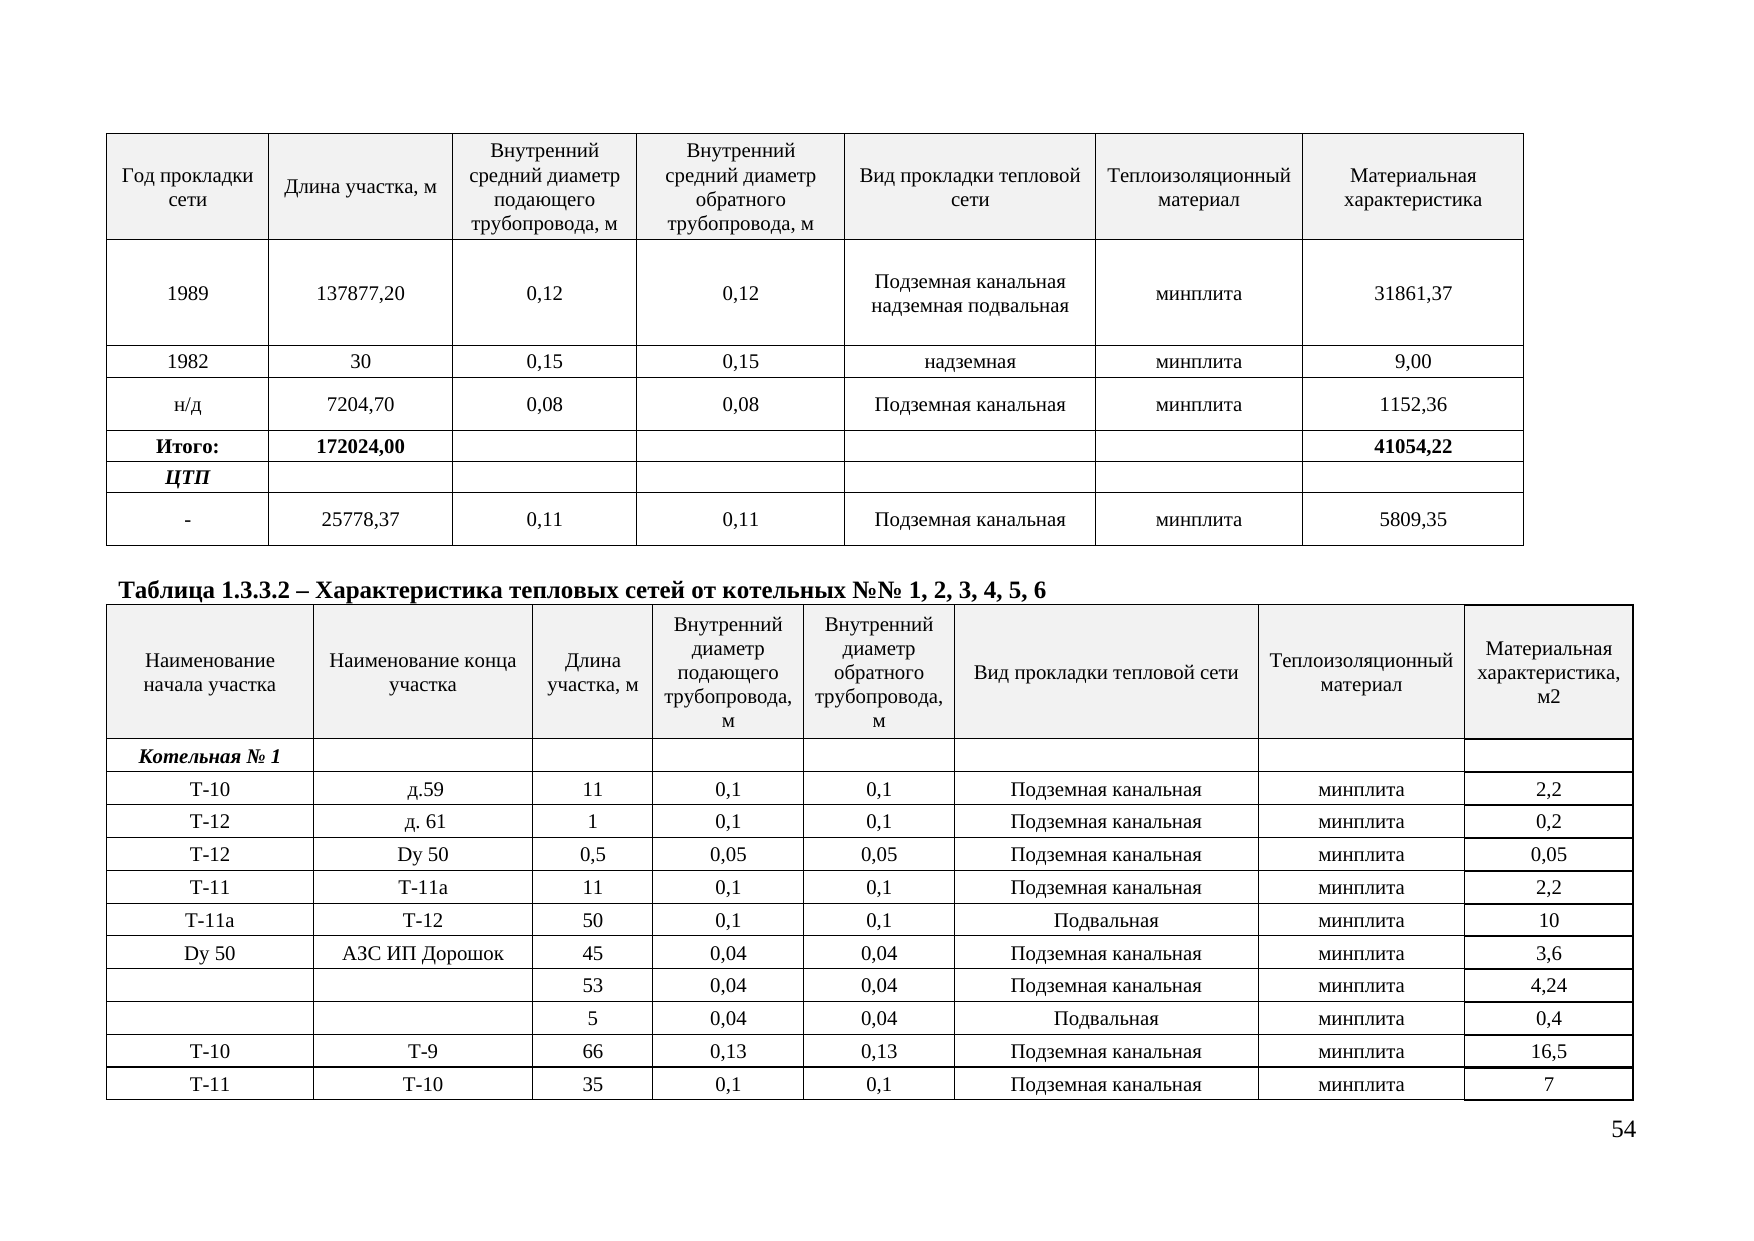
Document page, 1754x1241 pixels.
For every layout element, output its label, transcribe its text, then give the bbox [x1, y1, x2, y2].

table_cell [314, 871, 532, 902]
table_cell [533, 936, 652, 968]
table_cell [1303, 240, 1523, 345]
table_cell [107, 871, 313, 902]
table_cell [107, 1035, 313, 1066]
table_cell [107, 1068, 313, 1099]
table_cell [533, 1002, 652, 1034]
text Таблица 1.3.3.2 – Характеристика тепловых сетей от котельных №№ 1, 2, 3, 4, 5, 6 [118, 575, 1636, 604]
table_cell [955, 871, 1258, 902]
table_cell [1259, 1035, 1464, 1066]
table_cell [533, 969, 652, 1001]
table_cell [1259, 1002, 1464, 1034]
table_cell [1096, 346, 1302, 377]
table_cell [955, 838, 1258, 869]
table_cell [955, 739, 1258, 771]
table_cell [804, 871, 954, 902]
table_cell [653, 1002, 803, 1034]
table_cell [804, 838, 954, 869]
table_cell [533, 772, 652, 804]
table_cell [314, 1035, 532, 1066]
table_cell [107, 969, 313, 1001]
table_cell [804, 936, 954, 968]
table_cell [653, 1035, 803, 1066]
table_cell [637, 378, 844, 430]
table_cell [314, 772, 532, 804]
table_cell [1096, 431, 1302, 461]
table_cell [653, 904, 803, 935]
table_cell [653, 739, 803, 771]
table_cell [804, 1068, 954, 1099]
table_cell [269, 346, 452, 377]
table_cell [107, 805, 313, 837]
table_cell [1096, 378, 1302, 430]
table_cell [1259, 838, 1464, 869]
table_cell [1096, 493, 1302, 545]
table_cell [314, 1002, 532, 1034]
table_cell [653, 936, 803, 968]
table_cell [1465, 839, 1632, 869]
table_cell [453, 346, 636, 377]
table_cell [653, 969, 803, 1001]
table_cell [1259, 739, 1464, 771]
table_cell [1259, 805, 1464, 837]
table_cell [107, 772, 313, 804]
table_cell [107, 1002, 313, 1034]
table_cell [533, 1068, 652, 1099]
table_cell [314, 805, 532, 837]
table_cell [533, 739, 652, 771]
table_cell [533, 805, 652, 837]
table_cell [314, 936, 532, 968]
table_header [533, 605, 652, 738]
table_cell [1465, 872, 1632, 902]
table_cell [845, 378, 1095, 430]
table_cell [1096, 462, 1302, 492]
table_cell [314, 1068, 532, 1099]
table_header Внутpенний средний диаметp подающего тpубопpовода, м [453, 134, 636, 239]
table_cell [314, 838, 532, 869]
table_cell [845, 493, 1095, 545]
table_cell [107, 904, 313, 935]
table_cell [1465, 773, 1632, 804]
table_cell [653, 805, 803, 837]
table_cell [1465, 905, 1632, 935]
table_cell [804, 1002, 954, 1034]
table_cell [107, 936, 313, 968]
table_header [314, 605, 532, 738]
table_header Материальная характеристика [1303, 134, 1523, 239]
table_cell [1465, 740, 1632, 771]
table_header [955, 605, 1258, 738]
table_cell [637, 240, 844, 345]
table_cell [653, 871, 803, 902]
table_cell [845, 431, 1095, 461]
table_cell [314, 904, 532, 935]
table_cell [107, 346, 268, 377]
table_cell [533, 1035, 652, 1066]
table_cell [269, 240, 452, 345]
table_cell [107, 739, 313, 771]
table_header Длина участка, м [269, 134, 452, 239]
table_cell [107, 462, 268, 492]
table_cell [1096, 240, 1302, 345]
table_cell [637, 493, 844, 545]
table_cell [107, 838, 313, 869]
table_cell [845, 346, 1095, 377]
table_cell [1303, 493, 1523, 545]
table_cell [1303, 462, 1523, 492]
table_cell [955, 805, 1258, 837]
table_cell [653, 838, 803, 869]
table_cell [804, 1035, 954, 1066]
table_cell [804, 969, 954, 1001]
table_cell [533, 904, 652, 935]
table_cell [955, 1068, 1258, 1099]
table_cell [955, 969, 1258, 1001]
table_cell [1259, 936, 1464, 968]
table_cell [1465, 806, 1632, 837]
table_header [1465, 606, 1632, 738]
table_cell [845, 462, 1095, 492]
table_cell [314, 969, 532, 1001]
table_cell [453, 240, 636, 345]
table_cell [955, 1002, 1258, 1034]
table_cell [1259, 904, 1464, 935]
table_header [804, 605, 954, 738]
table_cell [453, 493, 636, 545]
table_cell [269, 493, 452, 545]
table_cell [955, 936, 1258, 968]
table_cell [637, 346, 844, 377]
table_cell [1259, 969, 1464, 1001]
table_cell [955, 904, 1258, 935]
table_header Внутренний средний диаметр обратного трубопровода, м [637, 134, 844, 239]
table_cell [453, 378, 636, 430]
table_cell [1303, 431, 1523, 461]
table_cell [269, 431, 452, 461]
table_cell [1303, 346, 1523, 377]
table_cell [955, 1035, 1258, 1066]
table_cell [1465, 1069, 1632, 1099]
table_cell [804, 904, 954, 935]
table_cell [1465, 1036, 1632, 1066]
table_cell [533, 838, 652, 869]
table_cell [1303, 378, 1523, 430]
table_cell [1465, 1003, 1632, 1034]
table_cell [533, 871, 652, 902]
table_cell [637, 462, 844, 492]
table_header Теплоизоляционный материал [1096, 134, 1302, 239]
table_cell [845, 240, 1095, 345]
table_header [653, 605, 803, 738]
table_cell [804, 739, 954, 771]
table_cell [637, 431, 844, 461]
table_header Год прокладки сети [107, 134, 268, 239]
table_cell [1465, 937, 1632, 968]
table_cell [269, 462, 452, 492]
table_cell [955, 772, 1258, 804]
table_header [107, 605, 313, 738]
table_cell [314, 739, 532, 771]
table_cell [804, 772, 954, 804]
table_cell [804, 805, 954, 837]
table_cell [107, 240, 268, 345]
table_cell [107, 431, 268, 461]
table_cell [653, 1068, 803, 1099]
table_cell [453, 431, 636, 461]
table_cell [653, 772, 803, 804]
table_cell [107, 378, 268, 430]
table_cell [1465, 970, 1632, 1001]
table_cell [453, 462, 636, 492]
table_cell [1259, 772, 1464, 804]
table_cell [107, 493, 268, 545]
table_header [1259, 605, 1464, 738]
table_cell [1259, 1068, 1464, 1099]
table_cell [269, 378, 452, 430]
table_header Вид прокладки тепловой сети [845, 134, 1095, 239]
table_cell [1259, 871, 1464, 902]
